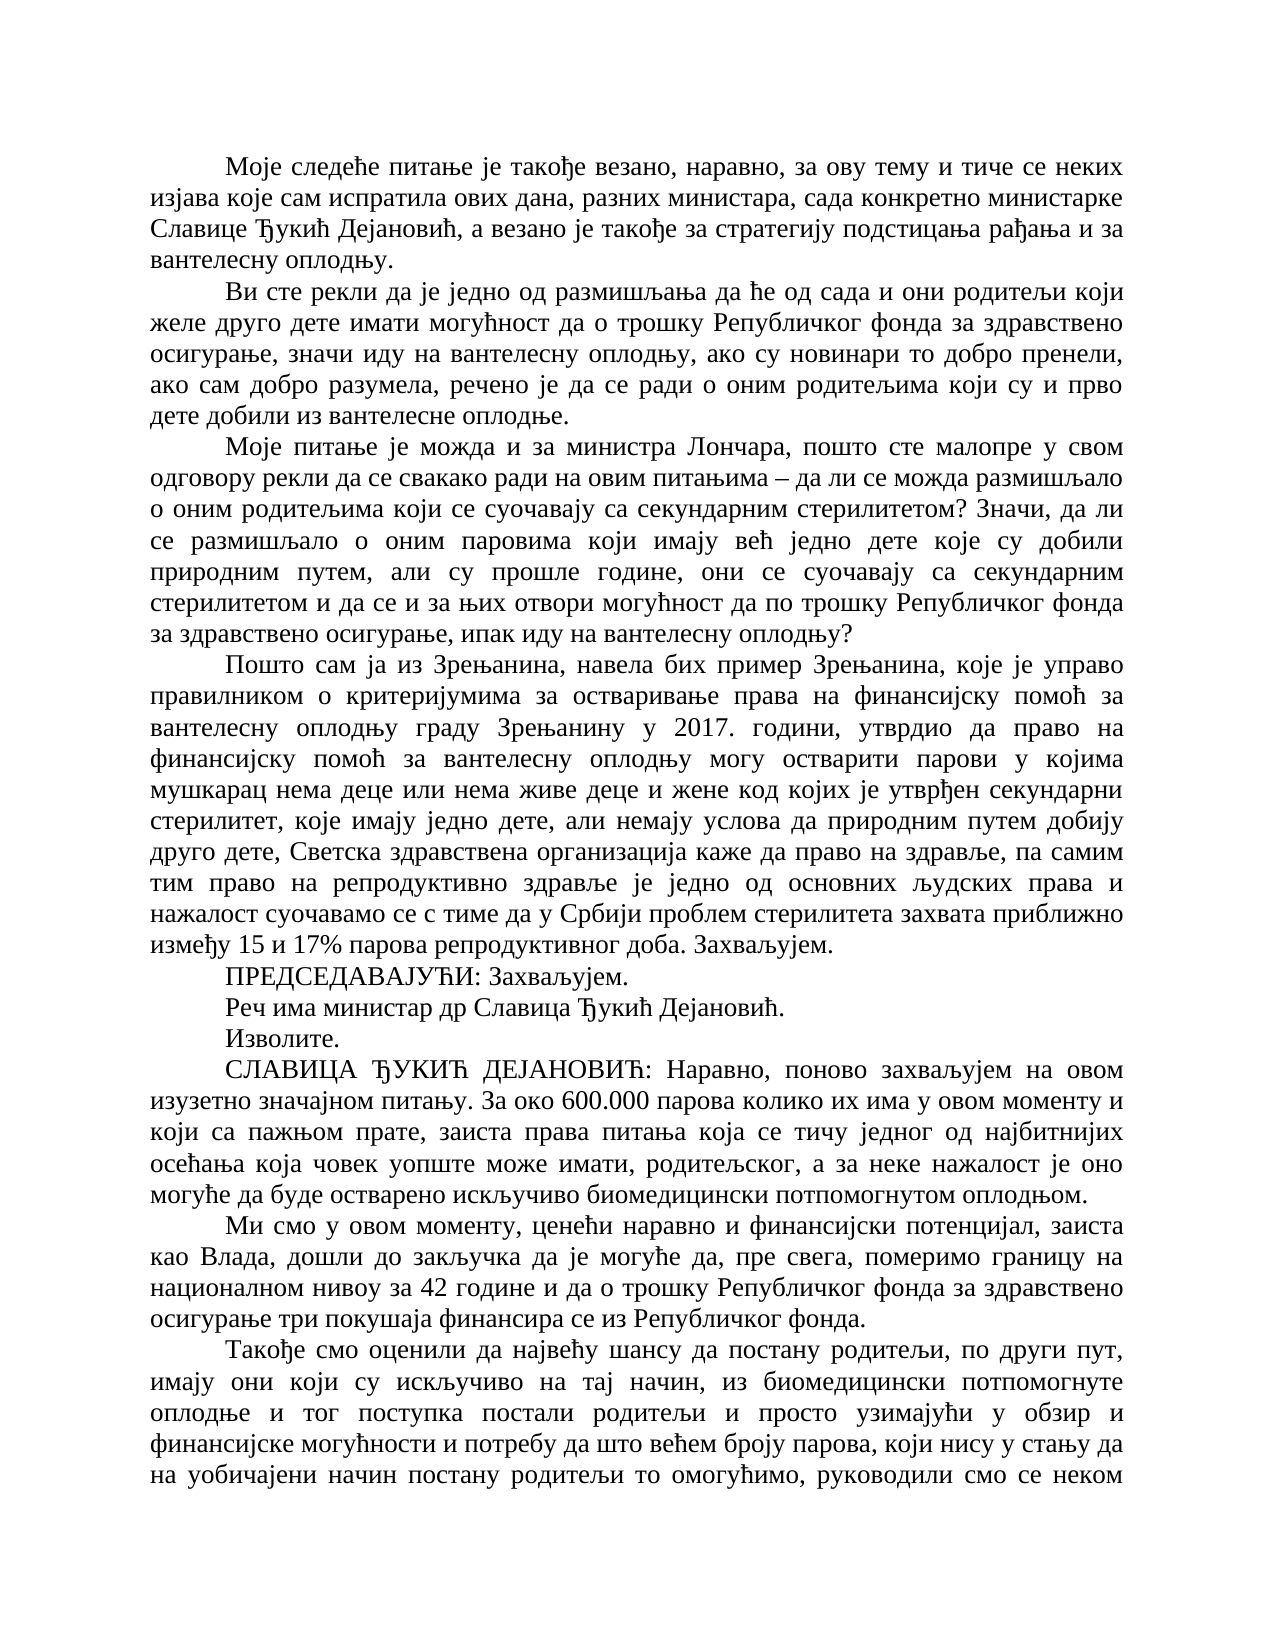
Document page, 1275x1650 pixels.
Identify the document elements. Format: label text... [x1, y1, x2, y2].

text Изволите. [150, 1022, 1125, 1053]
text ПРЕДСЕДАВАЈУЋИ: Захваљујем. [150, 960, 1125, 991]
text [150, 1333, 1125, 1489]
text Ви сте рекли да је једно од размишљања да ће од сада и они родитељи који желе друго дете имати могућност да о трошку Републичког фонда за здравствено осигурање, значи иду на вантелесну оплодњу, ако су новинари то добро пренели, ако сам добро разумела, речено је да се ради о оним родитељима који су и прво дете добили из вантелесне оплодње. [150, 274, 1125, 430]
text Ми смо у овом моменту, ценећи наравно и финансијски потенцијал, заиста као Влада, дошли до закључка да је могуће да, пре свега, померимо границу на националном нивоу за 42 године и да о трошку Републичког фонда за здравствено осигурање три покушаја финансира се из Републичког фонда. [150, 1209, 1125, 1333]
text Реч има министар др Славица Ђукић Дејановић. [150, 991, 1125, 1022]
text Моје следеће питање је такође везано, наравно, за ову тему и тиче се неких изјава које сам испратила ових дана, разних министара, сада конкретно министарке Славице Ђукић Дејановић, а везано је такође за стратегију подстицања рађања и за вантелесну оплодњу. [150, 150, 1125, 274]
text Моје питање је можда и за министра Лончара, пошто сте малопре у свом одговору рекли да се свакако ради на овим питањима – да ли се можда размишљало о оним родитељима који се суочавају са секундарним стерилитетом? Значи, да ли се размишљало о оним паровима који имају већ једно дете које су добили природним путем, али су прошле године, они се суочавају са секундарним стерилитетом и да се и за њих отвори могућност да по трошку Републичког фонда за здравствено осигурање, ипак иду на вантелесну оплодњу? [150, 430, 1125, 648]
text СЛАВИЦА ЂУКИЋ ДЕЈАНОВИЋ: Наравно, поново захваљујем на овом изузетно значајном питању. За око 600.000 парова колико их има у овом моменту и који са пажњом прате, заиста права питања која се тичу једног од најбитнијих осећања која човек уопште може имати, родитељског, а за неке нажалост је оно могуће да буде остварено искључиво биомедицински потпомогнутом оплодњом. [150, 1053, 1125, 1209]
text Пошто сам ја из Зрењанина, навела бих пример Зрењанина, које је управо правилником о критеријумима за остваривање права на финансијску помоћ за вантелесну оплодњу граду Зрењанину у 2017. години, утврдио да право на финансијску помоћ за вантелесну оплодњу могу остварити парови у којима мушкарац нема деце или нема живе деце и жене код којих је утврђен секундарни стерилитет, које имају једно дете, али немају услова да природним путем добију друго дете, Светска здравствена организација каже да право на здравље, па самим тим право на репродуктивно здравље је једно од основних људских права и нажалост суочавамо се с тиме да у Србији проблем стерилитета захвата приближно између 15 и 17% парова репродуктивног доба. Захваљујем. [150, 648, 1125, 960]
